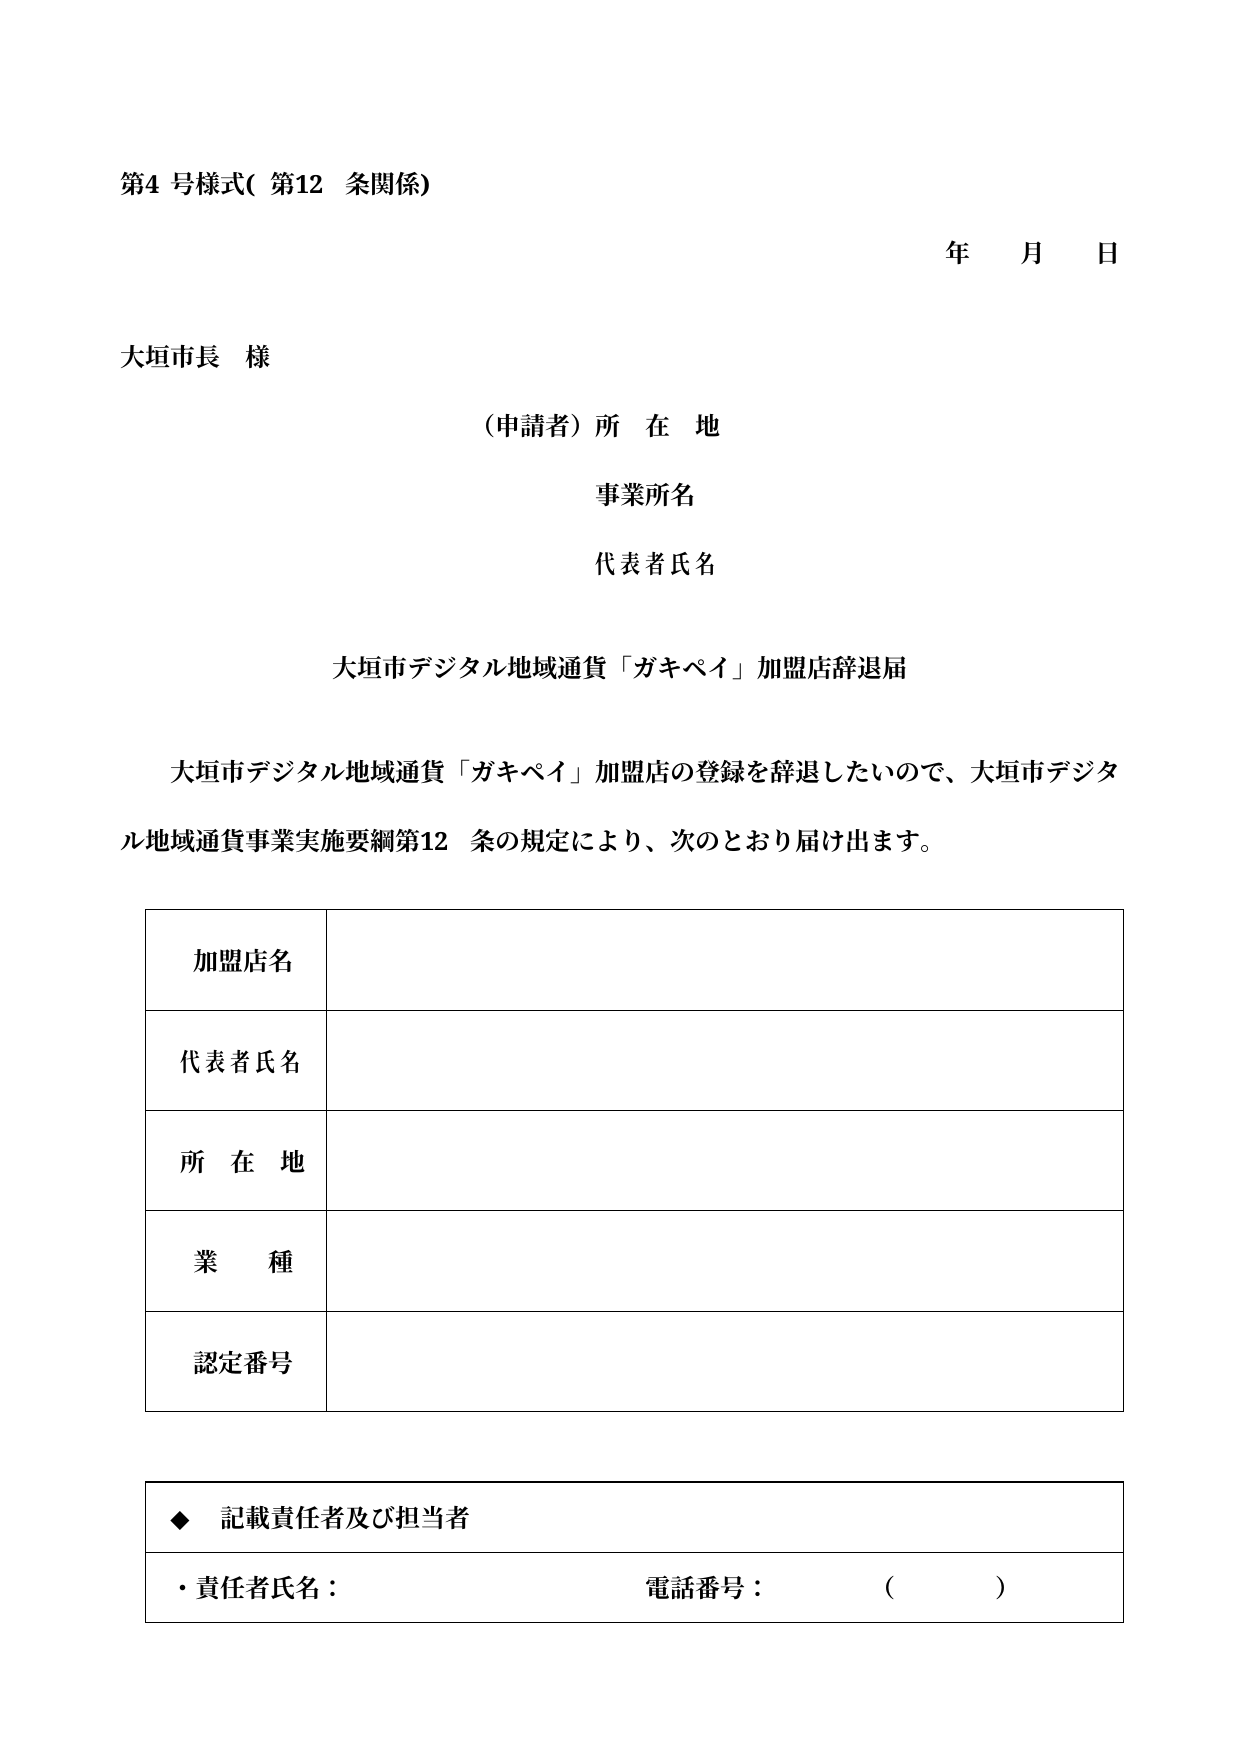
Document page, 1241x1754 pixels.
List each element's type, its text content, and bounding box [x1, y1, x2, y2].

table_cell [327, 1312, 1123, 1411]
text 事業所名 [120, 459, 1120, 529]
text 年 月 日 [120, 217, 1120, 287]
table_header [327, 910, 1123, 1009]
table_cell 代表者氏名 [146, 1011, 326, 1110]
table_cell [146, 1553, 1123, 1622]
table_cell [327, 1011, 1123, 1110]
table_cell 認定番号 [146, 1312, 326, 1411]
text 第4号様式(第12条関係) [120, 148, 1120, 217]
text 代表者氏名 [120, 529, 1120, 598]
text 大垣市デジタル地域通貨「ガキペイ」加盟店辞退届 [120, 632, 1120, 702]
table_header 加盟店名 [146, 910, 326, 1009]
text 大垣市長 様 [120, 321, 1120, 390]
table_cell [327, 1211, 1123, 1311]
text （申請者）所 在 地 [120, 390, 1120, 459]
table_cell [327, 1111, 1123, 1210]
text 大垣市デジタル地域通貨「ガキペイ」加盟店の登録を辞退したいので、大垣市デジタル地域通貨事業実施要綱第12条の規定により、次のとおり届け出ます。 [120, 736, 1120, 874]
table_header ◆ 記載責任者及び担当者 [146, 1483, 1123, 1552]
table_cell 所 在 地 [146, 1111, 326, 1210]
table_cell 業 種 [146, 1211, 326, 1311]
